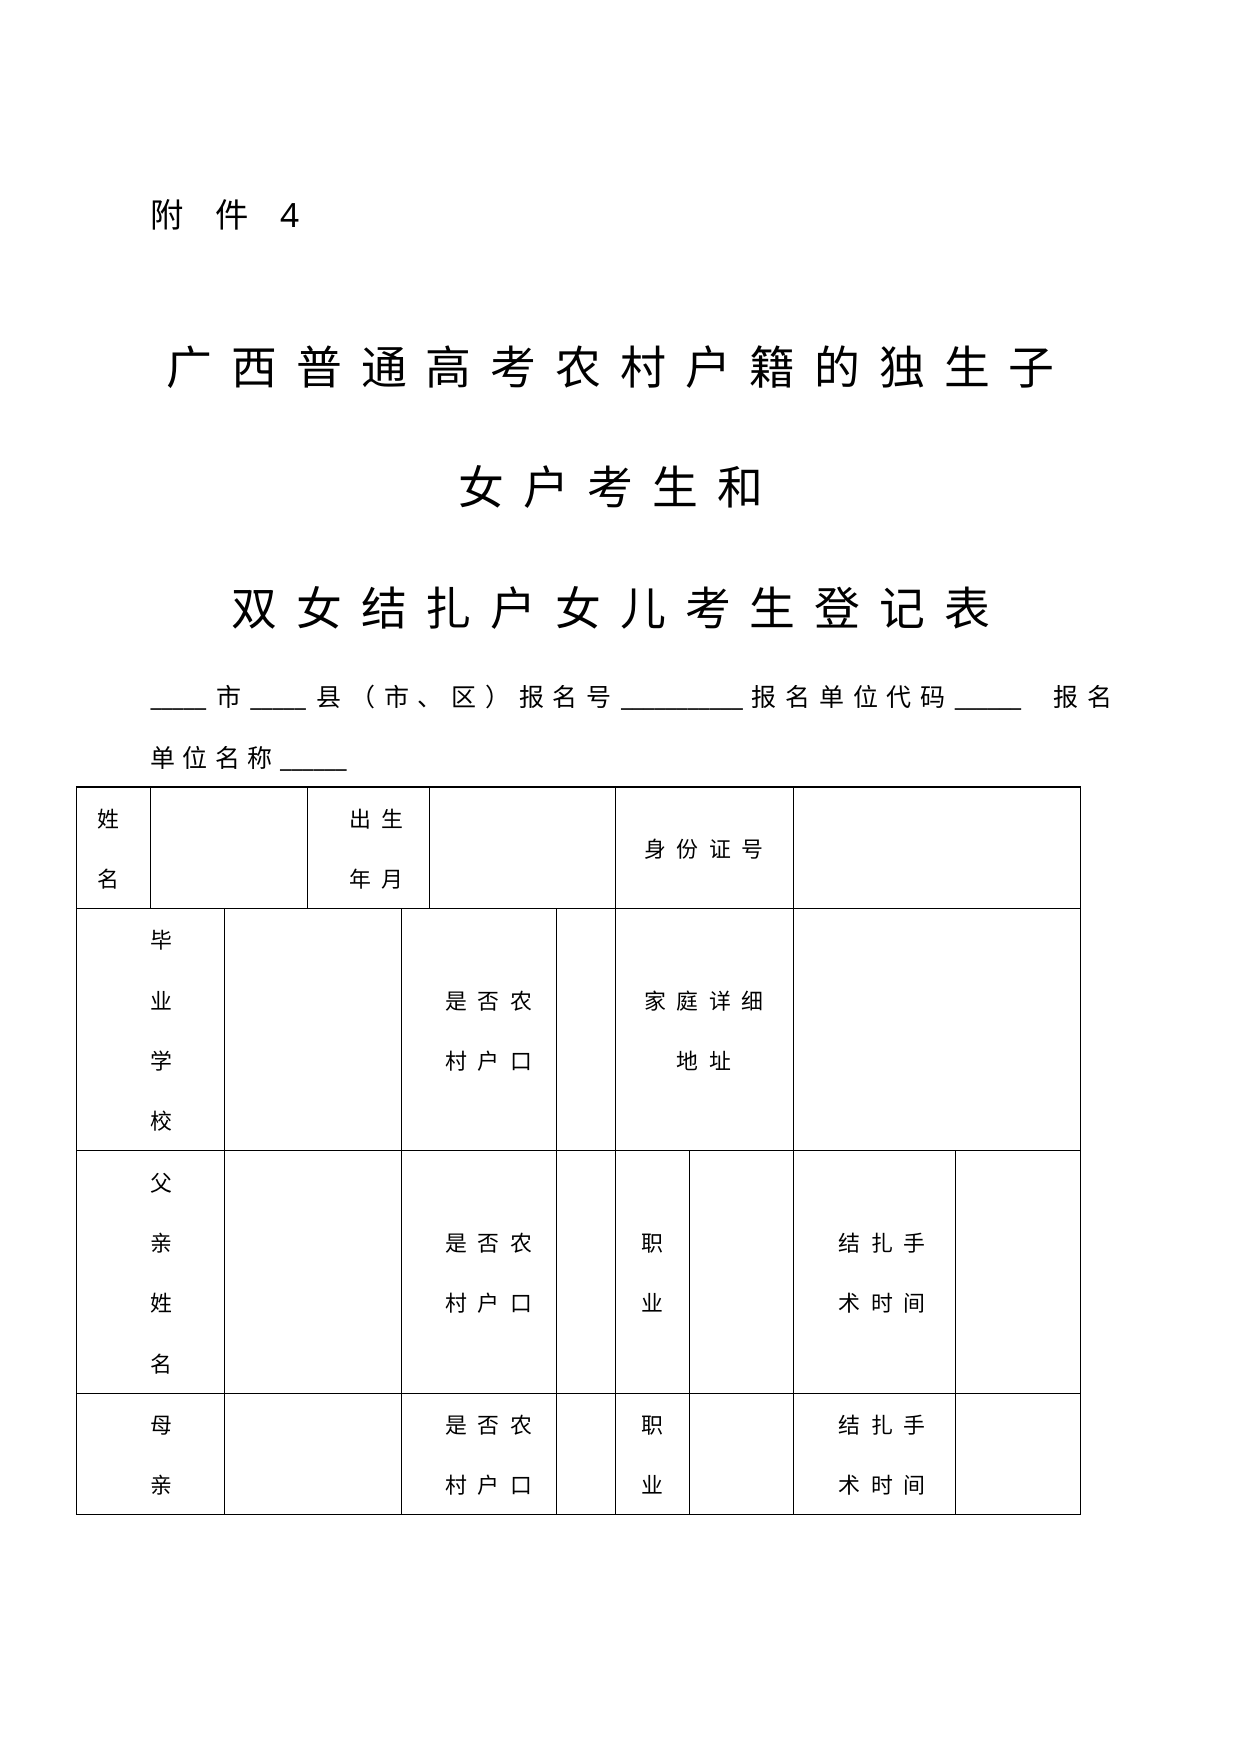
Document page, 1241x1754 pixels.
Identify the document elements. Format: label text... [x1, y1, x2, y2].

table_cell 结扎手术时间 [794, 1151, 955, 1393]
table_cell 家庭详细地址 [616, 909, 793, 1150]
table_cell [557, 909, 615, 1150]
table_cell [225, 909, 401, 1150]
table_header 身份证号 [616, 788, 793, 908]
table_cell [956, 1394, 1080, 1514]
table_cell 是否农村户口 [402, 1151, 556, 1393]
table_header 姓名 [77, 788, 150, 908]
table_cell 是否农村户口 [402, 1394, 556, 1514]
table_cell 职业 [616, 1151, 689, 1393]
table_cell [794, 909, 1080, 1150]
table_cell [690, 1151, 793, 1393]
table_cell 结扎手术时间 [794, 1394, 955, 1514]
text 附件4 [150, 183, 1090, 244]
table_cell 毕业学校 [77, 909, 224, 1150]
table_cell 是否农村户口 [402, 909, 556, 1150]
text _____市_____县（市、区）报名号___________报名单位代码______报名单位名称______ [127, 666, 1120, 786]
table_header [794, 788, 1080, 908]
table_cell 父亲姓名 [77, 1151, 224, 1393]
table_header [151, 788, 307, 908]
table_cell [557, 1394, 615, 1514]
table_header [430, 788, 615, 908]
table_cell 职业 [616, 1394, 689, 1514]
table_cell [690, 1394, 793, 1514]
table_cell 母亲姓名 [77, 1394, 224, 1514]
table_header 出生年月 [308, 788, 429, 908]
text 广西普通高考农村户籍的独生子女户考生和 [150, 304, 1090, 545]
text 双女结扎户女儿考生登记表 [150, 545, 1090, 666]
table_cell [225, 1151, 401, 1393]
table_cell [225, 1394, 401, 1514]
table_cell [557, 1151, 615, 1393]
table_cell [956, 1151, 1080, 1393]
